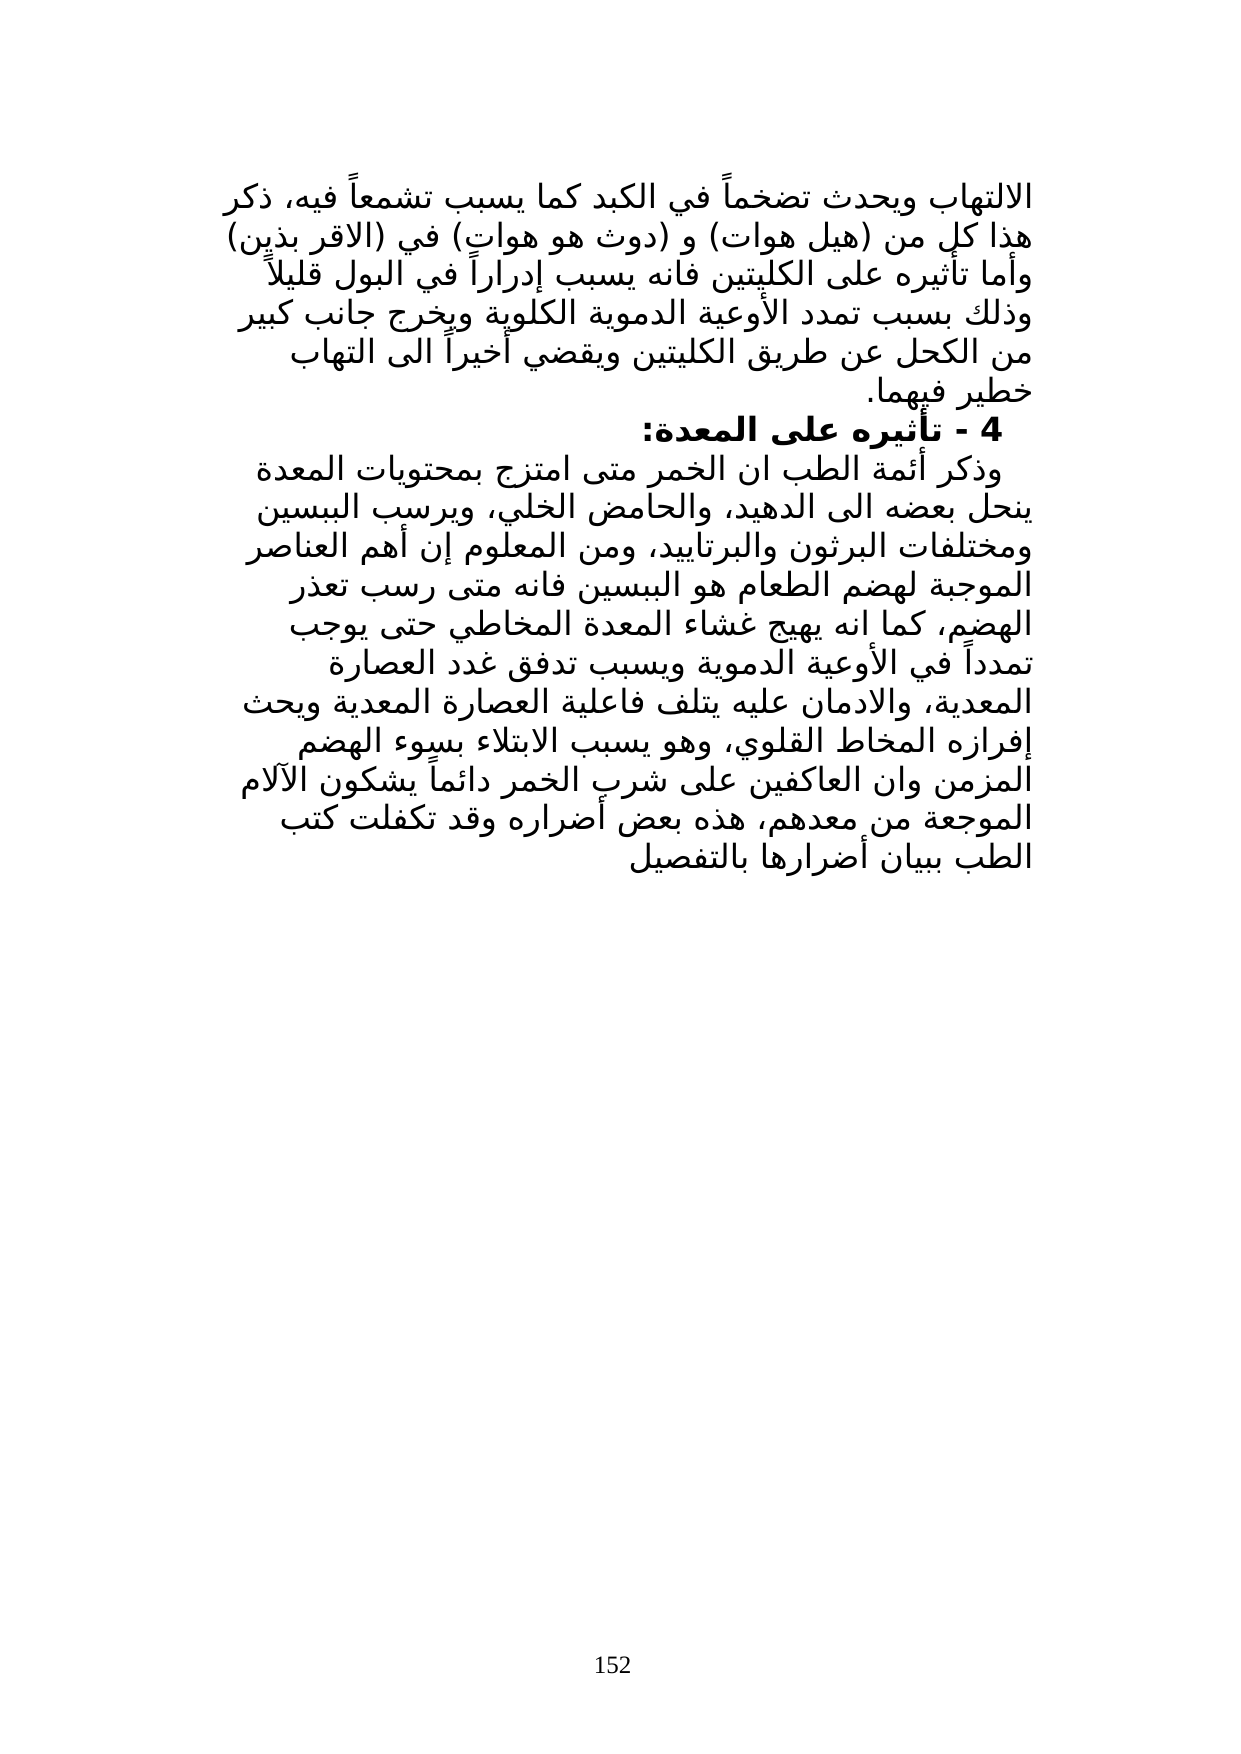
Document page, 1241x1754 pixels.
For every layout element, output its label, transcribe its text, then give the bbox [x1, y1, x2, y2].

text الالتهاب ويحدث تضخماً في الكبد كما يسبب تشمعاً فيه، ذكر هذا كل من (هيل هوات) و (دوث هو هوات) في (الاقر بذين) وأما تأثيره على الكليتين فانه يسبب إدراراً في البول قليلاً وذلك بسبب تمدد الأوعية الدموية الكلوية ويخرج جانب كبير من الكحل عن طريق الكليتين ويقضي أخيراً الى التهاب خطير فيهما. [222, 177, 1033, 410]
text 4 - تأثيره على المعدة: [222, 410, 1033, 449]
text وذكر أئمة الطب ان الخمر متى امتزج بمحتويات المعدة ينحل بعضه الى الدهيد، والحامض الخلي، ويرسب الببسين ومختلفات البرثون والبرتاييد، ومن المعلوم إن أهم العناصر الموجبة لهضم الطعام هو الببسين فانه متى رسب تعذر الهضم، كما انه يهيج غشاء المعدة المخاطي حتى يوجب تمدداً في الأوعية الدموية ويسبب تدفق غدد العصارة المعدية، والادمان عليه يتلف فاعلية العصارة المعدية ويحث إفرازه المخاط القلوي، وهو يسبب الابتلاء بسوء الهضم المزمن وان العاكفين على شرب الخمر دائماً يشكون الآلام الموجعة من معدهم، هذه بعض أضراره وقد تكفلت كتب الطب ببيان أضرارها بالتفصيل [222, 449, 1033, 877]
